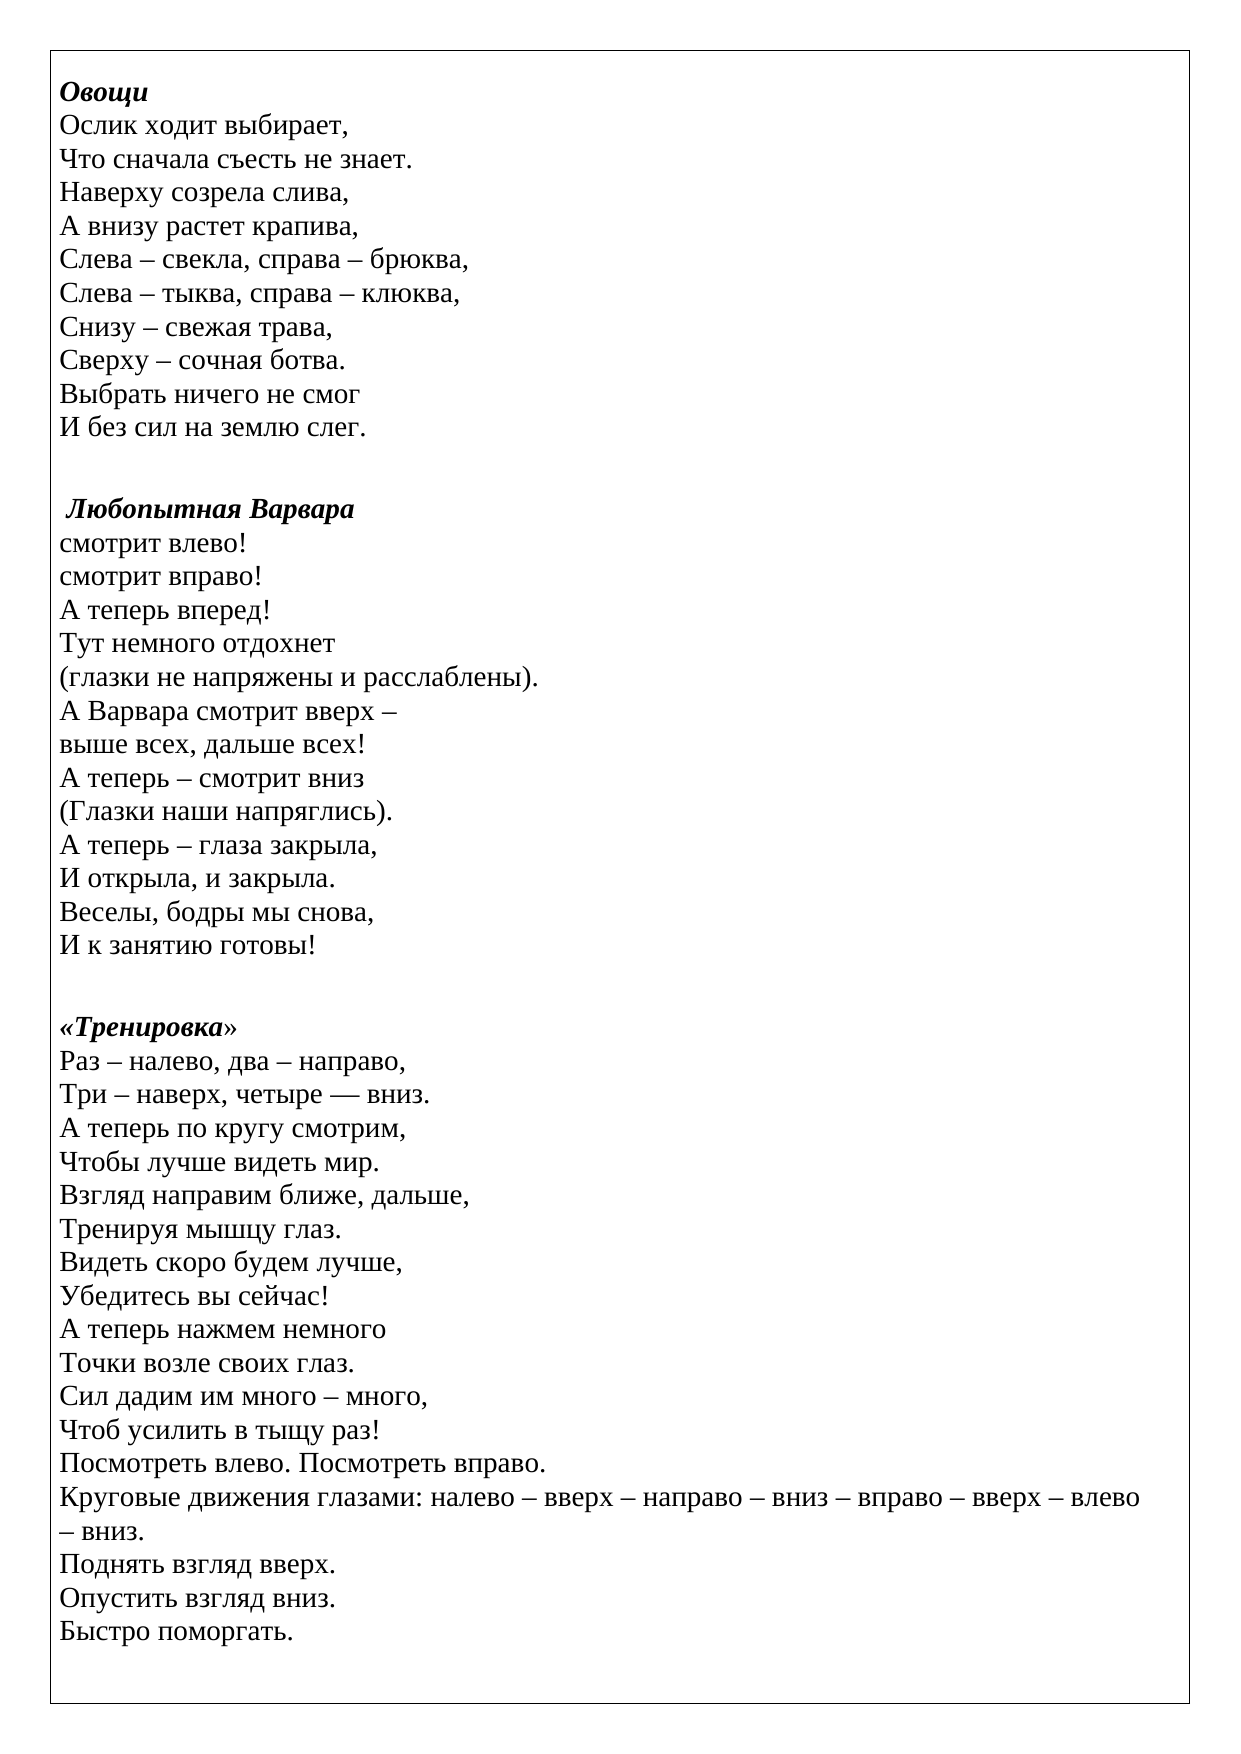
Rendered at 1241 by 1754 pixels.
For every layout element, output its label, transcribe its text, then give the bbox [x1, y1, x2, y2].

text Любопытная Варвара смотрит влево! смотрит вправо! А теперь вперед! Тут немного отдохнет (глазки не напряжены и расслаблены). А Варвара смотрит вверх – выше всех, дальше всех! А теперь – смотрит вниз (Глазки наши напряглись). А теперь – глаза закрыла, И открыла, и закрыла. Веселы, бодры мы снова, И к занятию готовы! [59, 491, 1152, 961]
text «Тренировка» Раз – налево, два – направо, Три – наверх, четыре — вниз. А теперь по кругу смотрим, Чтобы лучше видеть мир. Взгляд направим ближе, дальше, Тренируя мышцу глаз. Видеть скоро будем лучше, Убедитесь вы сейчас! А теперь нажмем немного Точки возле своих глаз. Сил дадим им много – много, Чтоб усилить в тыщу раз! Посмотреть влево. Посмотреть вправо. Круговые движения глазами: налево – вверх – направо – вниз – вправо – вверх – влево – вниз. Поднять взгляд вверх. Опустить взгляд вниз. Быстро поморгать. [59, 1009, 1152, 1647]
text Овощи Ослик ходит выбирает, Что сначала съесть не знает. Наверху созрела слива, А внизу растет крапива, Слева – свекла, справа – брюква, Слева – тыква, справа – клюква, Снизу – свежая трава, Сверху – сочная ботва. Выбрать ничего не смог И без сил на землю слег. [59, 74, 1152, 443]
